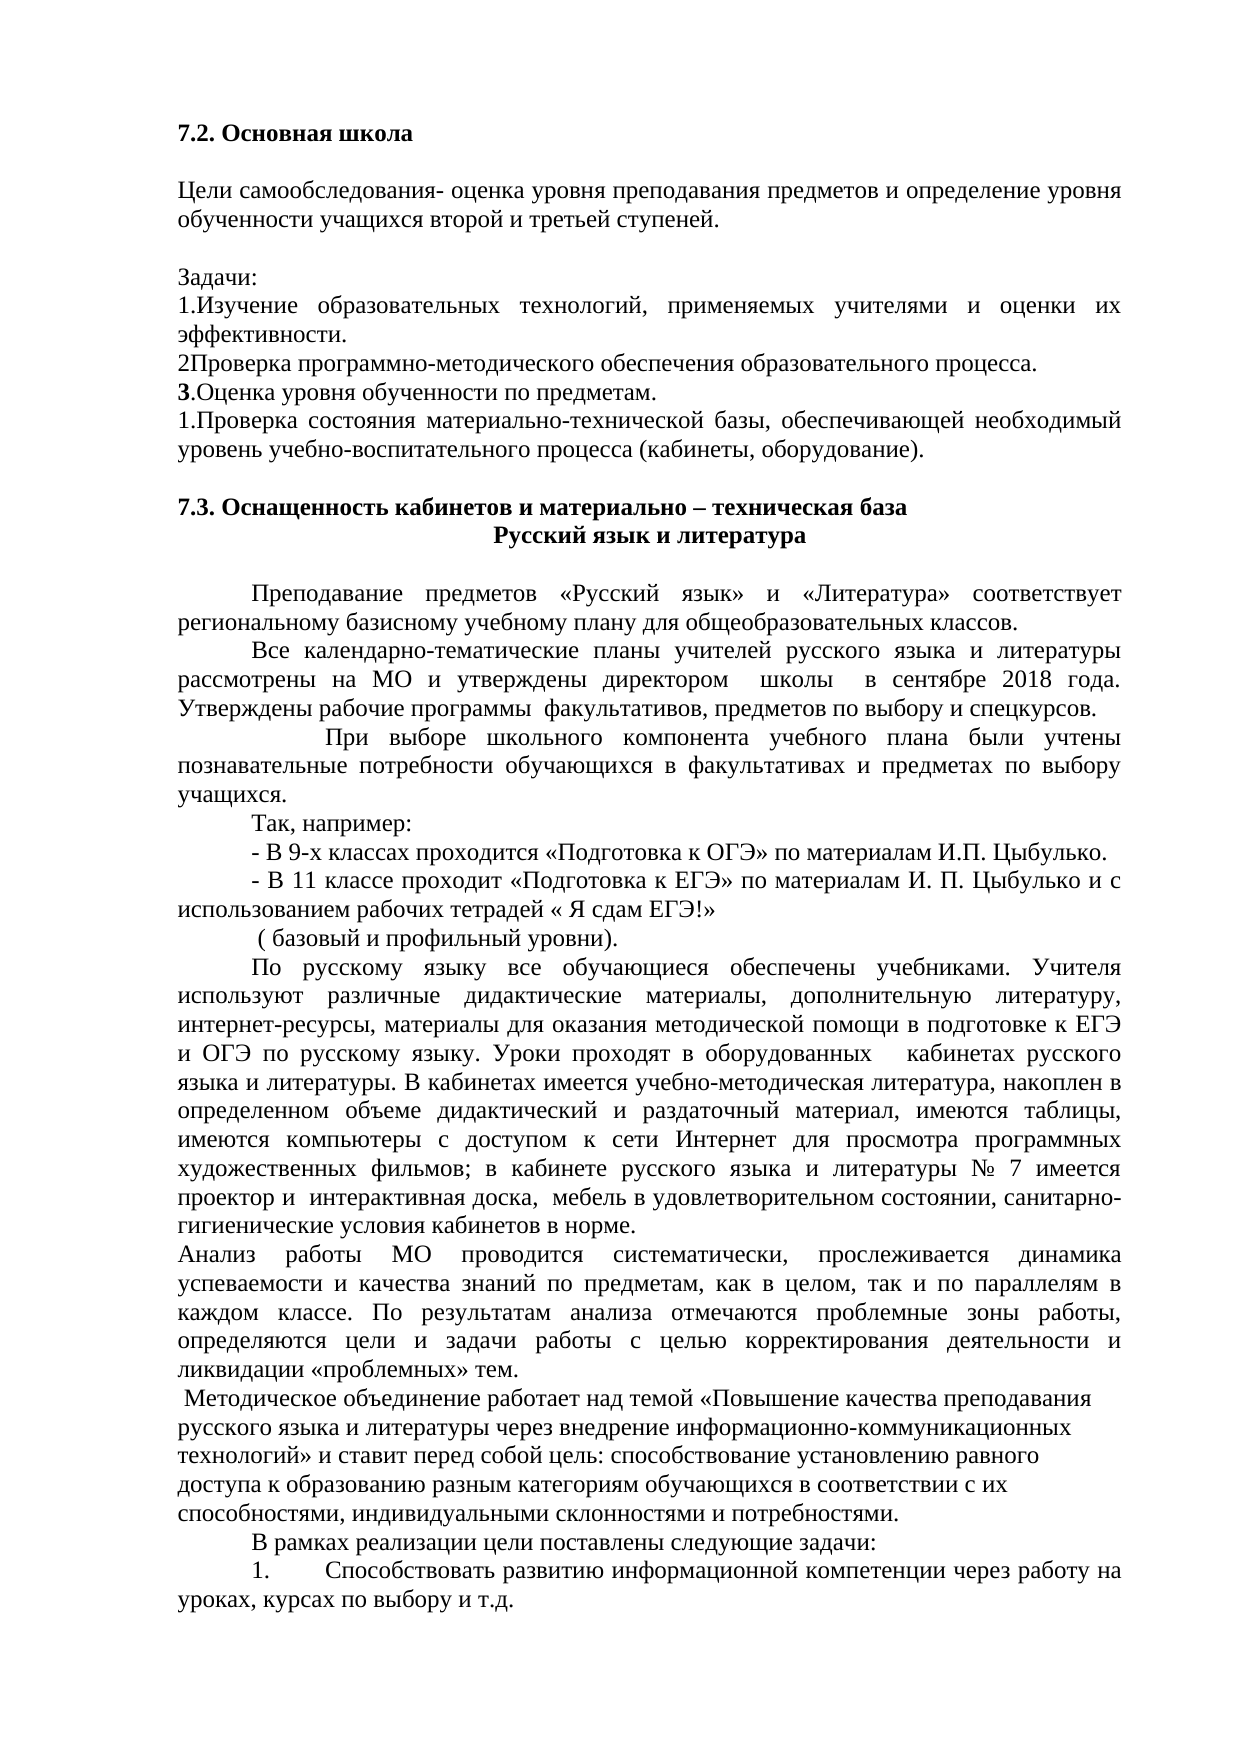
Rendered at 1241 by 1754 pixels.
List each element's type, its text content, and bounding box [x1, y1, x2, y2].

text - В 9-х классах проходится «Подготовка к ОГЭ» по материалам И.П. Цыбулько. [177, 837, 1122, 866]
text Преподавание предметов «Русский язык» и «Литература» соответствует региональному базисному учебному плану для общеобразовательных классов. [177, 578, 1122, 636]
text Анализ работы МО проводится систематически, прослеживается динамика успеваемости и качества знаний по предметам, как в целом, так и по параллелям в каждом классе. По результатам анализа отмечаются проблемные зоны работы, определяются цели и задачи работы с целью корректирования деятельности и ликвидации «проблемных» тем. [177, 1239, 1122, 1383]
text 3.Оценка уровня обученности по предметам. [177, 377, 1122, 406]
text 1.Проверка состояния материально-технической базы, обеспечивающей необходимый уровень учебно-воспитательного процесса (кабинеты, оборудование). [177, 406, 1122, 463]
text ( базовый и профильный уровни). [177, 923, 1122, 952]
text В рамках реализации цели поставлены следующие задачи: [177, 1527, 1122, 1556]
text 7.2. Основная школа [177, 118, 1122, 147]
text По русскому языку все обучающиеся обеспечены учебниками. Учителя используют различные дидактические материалы, дополнительную литературу, интернет-ресурсы, материалы для оказания методической помощи в подготовке к ЕГЭ и ОГЭ по русскому языку. Уроки проходят в оборудованных кабинетах русского языка и литературы. В кабинетах имеется учебно-методическая литература, накоплен в определенном объеме дидактический и раздаточный материал, имеются таблицы, имеются компьютеры с доступом к сети Интернет для просмотра программных художественных фильмов; в кабинете русского языка и литературы № 7 имеется проектор и интерактивная доска, мебель в удовлетворительном состоянии, санитарно-гигиенические условия кабинетов в норме. [177, 952, 1122, 1239]
text Все календарно-тематические планы учителей русского языка и литературы рассмотрены на МО и утверждены директором школы в сентябре 2018 года. Утверждены рабочие программы факультативов, предметов по выбору и спецкурсов. [177, 636, 1122, 722]
text Цели самообследования- оценка уровня преподавания предметов и определение уровня обученности учащихся второй и третьей ступеней. [177, 176, 1122, 233]
text 1.Изучение образовательных технологий, применяемых учителями и оценки их эффективности. [177, 291, 1122, 348]
text Методическое объединение работает над темой «Повышение качества преподавания русского языка и литературы через внедрение информационно-коммуникационных технологий» и ставит перед собой цель: способствование установлению равного доступа к образованию разным категориям обучающихся в соответствии с их способностями, индивидуальными склонностями и потребностями. [177, 1383, 1122, 1527]
text Русский язык и литература [177, 521, 1122, 549]
text - В 11 классе проходит «Подготовка к ЕГЭ» по материалам И. П. Цыбулько и с использованием рабочих тетрадей « Я сдам ЕГЭ!» [177, 866, 1122, 923]
text При выборе школьного компонента учебного плана были учтены познавательные потребности обучающихся в факультативах и предметах по выбору учащихся. [177, 722, 1122, 808]
text 2Проверка программно-методического обеспечения образовательного процесса. [177, 348, 1122, 377]
text 1. Способствовать развитию информационной компетенции через работу на уроках, курсах по выбору и т.д. [177, 1556, 1122, 1613]
text Задачи: [177, 262, 1122, 291]
text 7.3. Оснащенность кабинетов и материально – техническая база [177, 492, 1122, 521]
text Так, например: [177, 808, 1122, 837]
